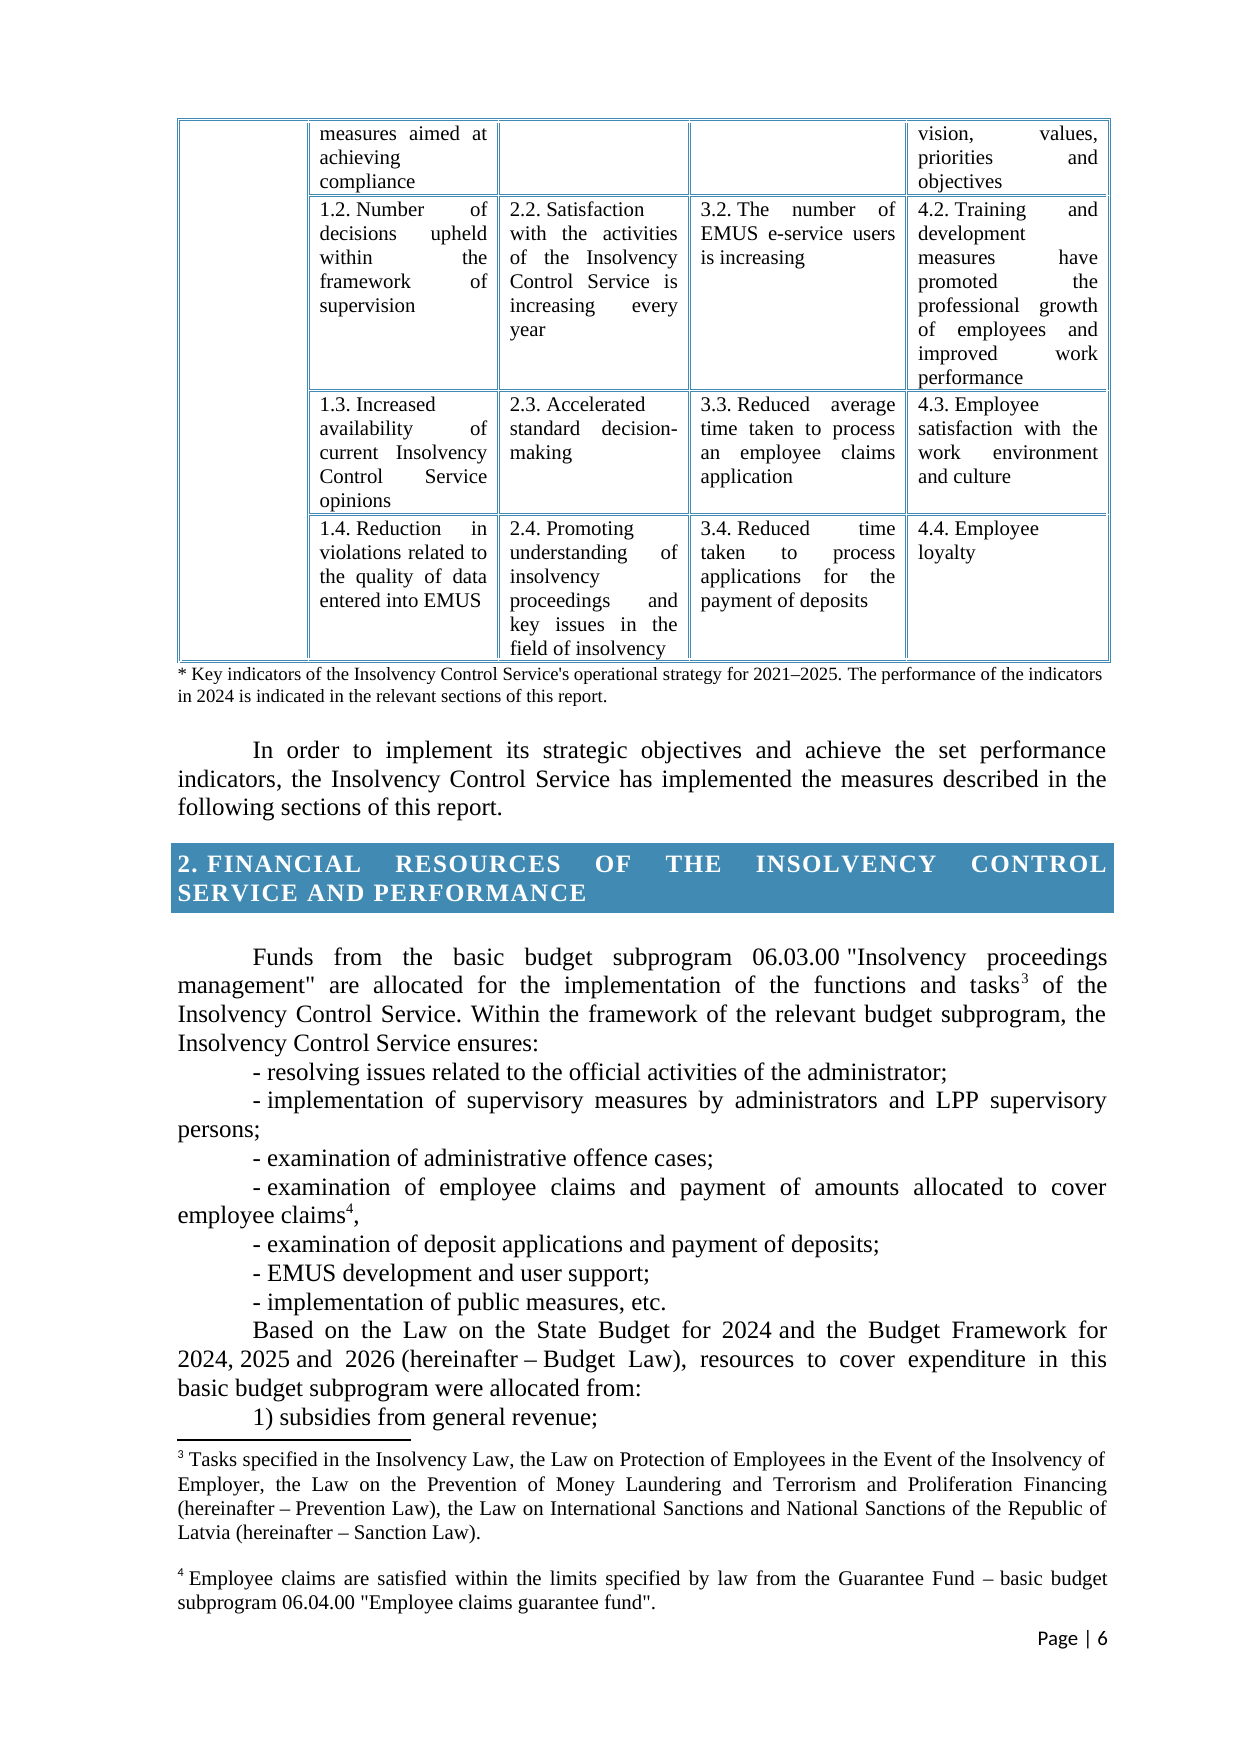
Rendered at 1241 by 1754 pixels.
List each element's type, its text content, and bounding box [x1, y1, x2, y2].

table_cell 4.3. Employee satisfaction with the work environment and culture [907, 389, 1109, 512]
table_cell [308, 121, 498, 193]
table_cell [907, 121, 1108, 193]
table_cell Indicators* [180, 121, 308, 660]
text - examination of administrative offence cases; [177, 1143, 1107, 1172]
text - examination of employee claims and payment of amounts allocated to cover employee claims, [177, 1172, 1107, 1229]
table_cell 4.4. Employee loyalty [907, 513, 1108, 660]
table_cell 2.2. Satisfaction with the activities of the Insolvency Control Service is increasing every year [500, 197, 688, 389]
table_cell 1.2. Number of decisions upheld within the framework of supervision [310, 197, 497, 389]
table_cell 3.3. Reduced average time taken to process an employee claims application [691, 392, 905, 512]
table_cell 3.4. Reduced time taken to process applications for the payment of deposits [689, 513, 907, 660]
text - resolving issues related to the official activities of the administrator; [177, 1057, 1107, 1085]
text - implementation of supervisory measures by administrators and LPP supervisory persons; [177, 1085, 1107, 1143]
table_cell 2.4. Promoting understanding of insolvency proceedings and key issues in the field of insolvency [498, 516, 689, 660]
subtitle 2. FINANCIAL RESOURCES OF THE INSOLVENCY CONTROL SERVICE AND PERFORMANCE [177, 849, 1107, 907]
table_cell 4.2. Training and development measures have promoted the professional growth of employees and improved work performance [908, 194, 1108, 389]
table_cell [498, 121, 689, 193]
table_cell 2.3. Accelerated standard decision-making [500, 392, 688, 512]
text In order to implement its strategic objectives and achieve the set performance indicators, the Insolvency Control Service has implemented the measures described in the following sections of this report. [177, 735, 1107, 821]
text Based on the Law on the State Budget for 2024 and the Budget Framework for 2024, 2025 and 2026 (hereinafter – Budget Law), resources to cover expenditure in this basic budget subprogram were allocated from: [177, 1315, 1107, 1402]
table_cell 1.4. Reduction in violations related to the quality of data entered into EMUS [308, 516, 498, 660]
table_cell 1.3. Increased availability of current Insolvency Control Service opinions [310, 392, 497, 512]
table_cell 3.2. The number of EMUS e-service users is increasing [691, 197, 905, 389]
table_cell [689, 119, 907, 193]
text - implementation of public measures, etc. [177, 1287, 1107, 1315]
text - EMUS development and user support; [177, 1258, 1107, 1287]
text * Key indicators of the Insolvency Control Service's operational strategy for 2021–2025. The performance of the indicators in 2024 is indicated in the relevant sections of this report. [177, 663, 1107, 706]
text - examination of deposit applications and payment of deposits; [177, 1229, 1107, 1258]
text 1) subsidies from general revenue; [177, 1402, 1107, 1430]
text Funds from the basic budget subprogram 06.03.00 "Insolvency proceedings management" are allocated for the implementation of the functions and tasks of the Insolvency Control Service. Within the framework of the relevant budget subprogram, the Insolvency Control Service ensures: [177, 942, 1107, 1057]
